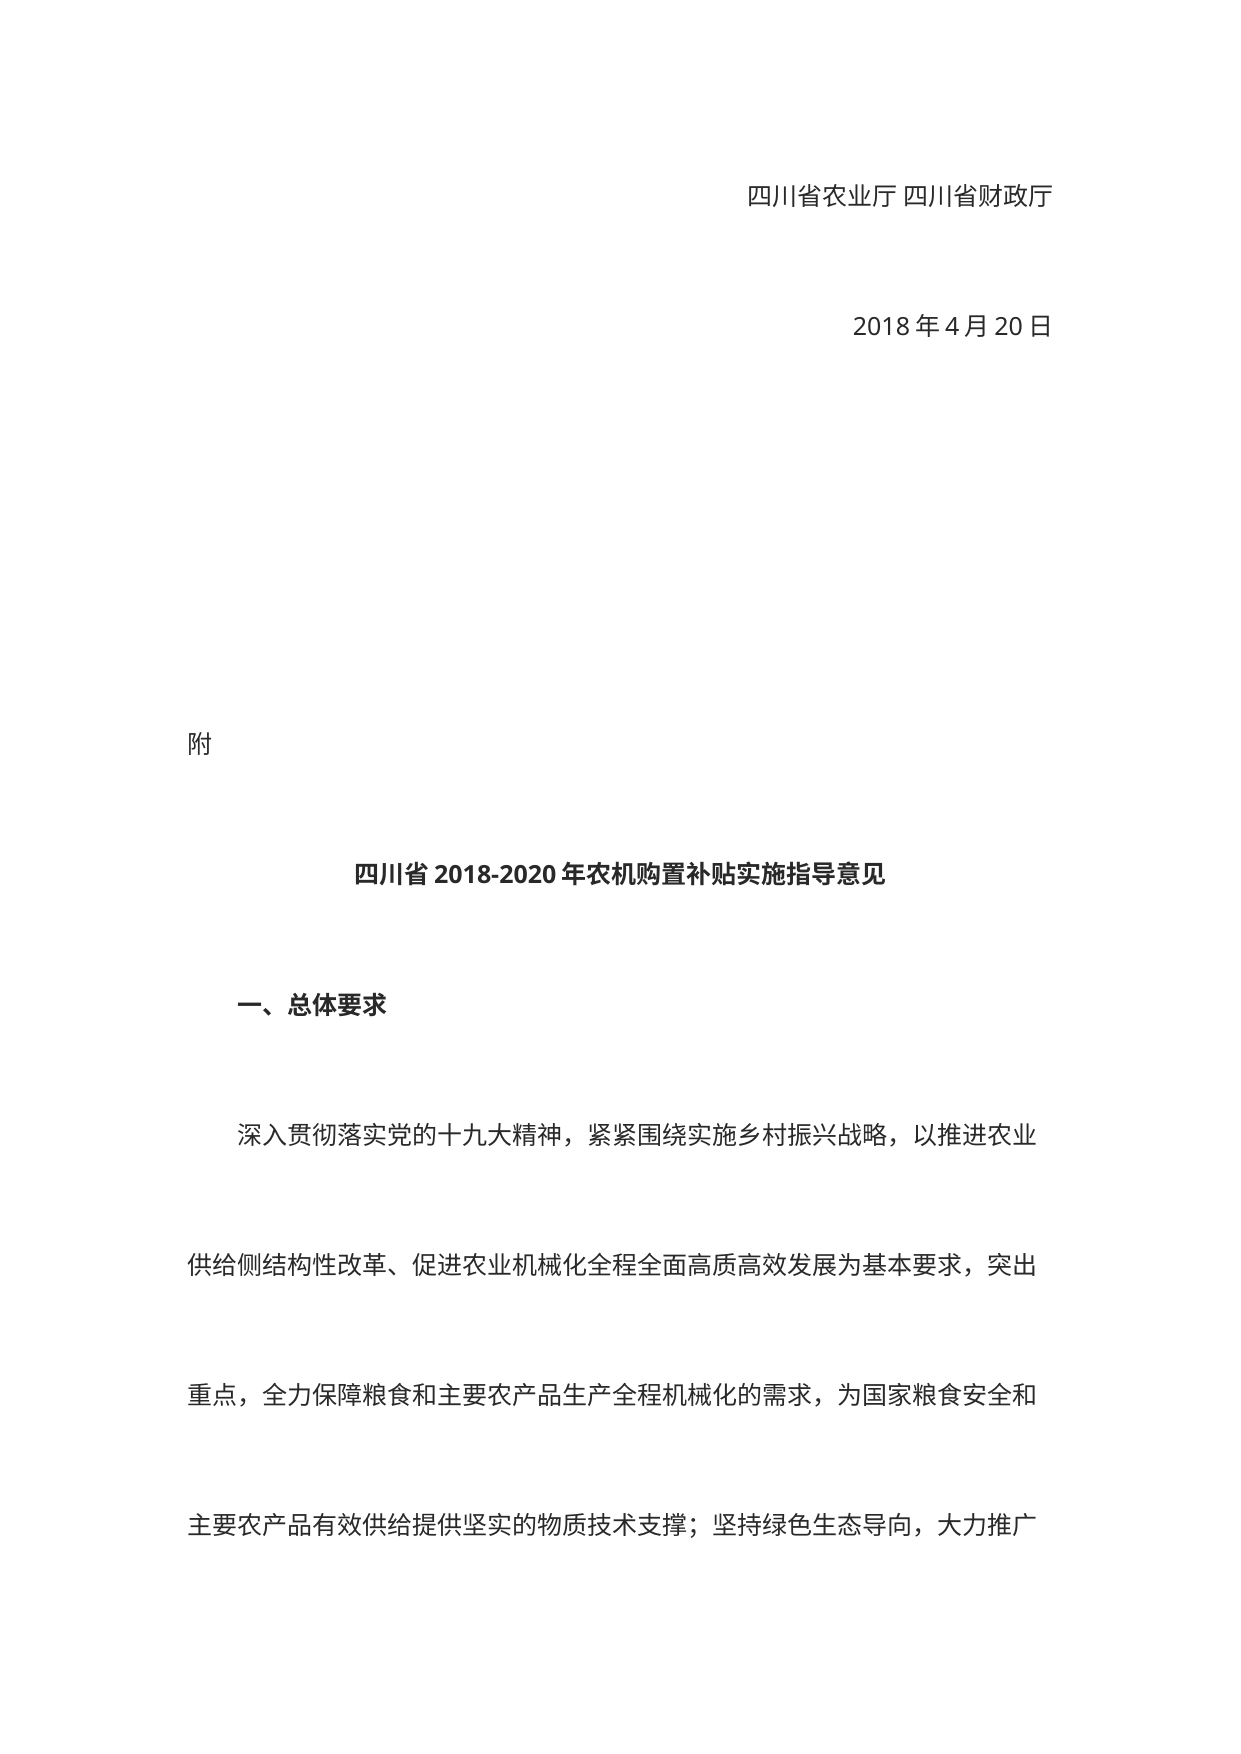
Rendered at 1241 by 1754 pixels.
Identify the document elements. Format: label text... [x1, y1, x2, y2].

text 附 [187, 710, 1053, 775]
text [187, 1101, 1053, 1556]
text 四川省2018-2020年农机购置补贴实施指导意见 [187, 840, 1053, 905]
text 一、总体要求 [187, 971, 1053, 1036]
text 2018年4月20日 [187, 292, 1053, 357]
text 四川省农业厅 四川省财政厅 [187, 162, 1053, 227]
